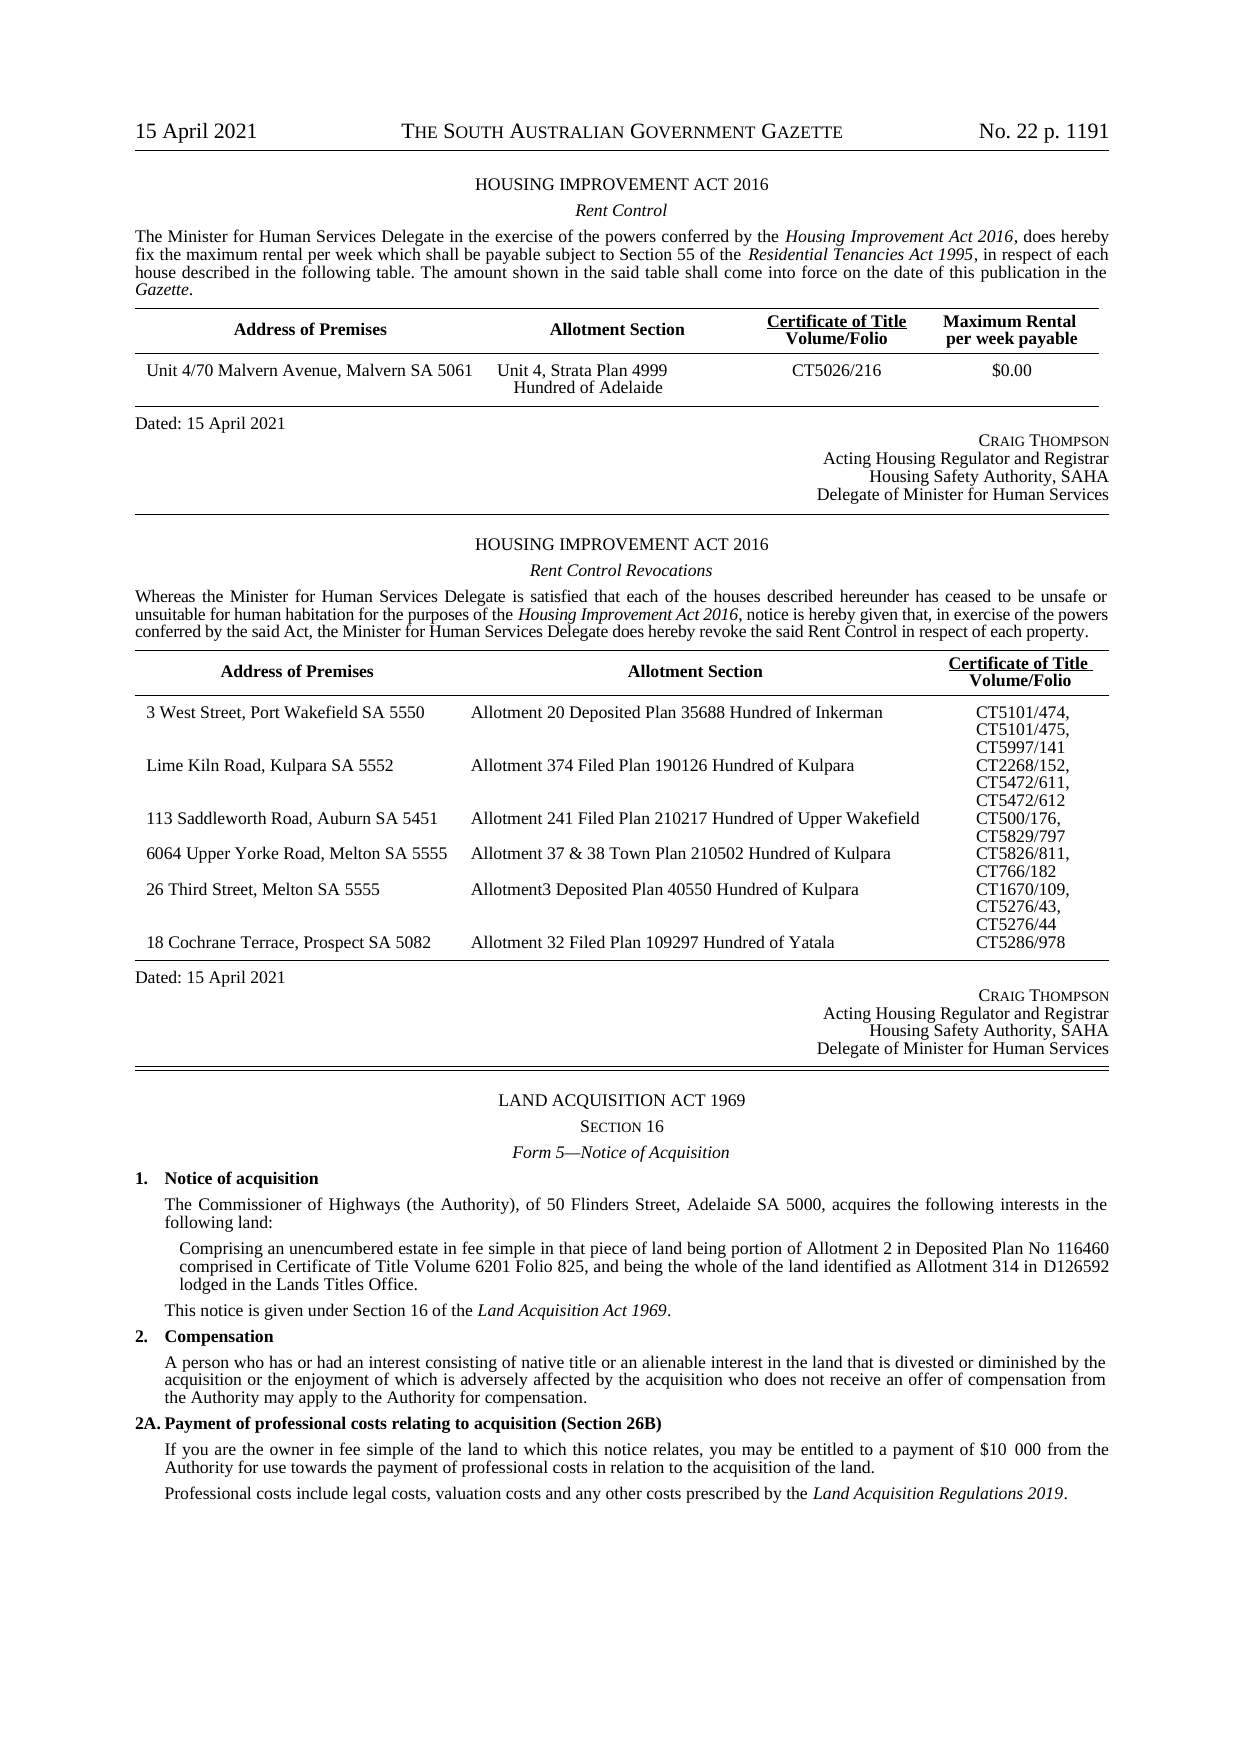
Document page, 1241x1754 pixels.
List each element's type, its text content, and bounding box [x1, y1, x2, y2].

table_header Certificate of Title Volume/Folio [931, 651, 1109, 694]
table_cell CT5286/978 [931, 934, 1109, 960]
text Housing Safety Authority, SAHA [135, 1023, 1109, 1040]
table_cell 3 West Street, Port Wakefield SA 5550 [135, 704, 459, 757]
table_cell Unit 4, Strata Plan 4999 Hundred of Adelaide [486, 362, 749, 406]
table_cell [924, 354, 1099, 362]
table_cell Allotment 374 Filed Plan 190126 Hundred of Kulpara [459, 757, 931, 810]
table_cell CT5026/216 [749, 362, 924, 406]
text A person who has or had an interest consisting of native title or an alienable interest in the land that is divested or diminished by the acquisition or the enjoyment of which is adversely affected by the acquisition who does not receive an offer of compensation from the Authority may apply to the Authority for compensation. [164, 1354, 1109, 1407]
text Delegate of Minister for Human Services [135, 1040, 1109, 1058]
table_cell CT1670/109, CT5276/43, CT5276/44 [931, 881, 1109, 934]
text Section 16 [135, 1118, 1109, 1136]
table_cell 18 Cochrane Terrace, Prospect SA 5082 [135, 934, 459, 960]
text Comprising an unencumbered estate in fee simple in that piece of land being portion of Allotment 2 in Deposited Plan No 116460 comprised in Certificate of Title Volume 6201 Folio 825, and being the whole of the land identified as Allotment 314 in D126592 lodged in the Lands Titles Office. [179, 1240, 1109, 1293]
text Housing Safety Authority, SAHA [135, 468, 1109, 486]
table_cell $0.00 [924, 362, 1099, 406]
text 2A. Payment of professional costs relating to acquisition (Section 26B) [135, 1415, 1109, 1433]
table_cell [135, 696, 459, 704]
table_cell [931, 961, 1109, 969]
table_cell Lime Kiln Road, Kulpara SA 5552 [135, 757, 459, 810]
text If you are the owner in fee simple of the land to which this notice relates, you may be entitled to a payment of $10 000 from the Authority for use towards the payment of professional costs in relation to the acquisition of the land. [164, 1441, 1109, 1477]
text Delegate of Minister for Human Services [135, 486, 1109, 503]
text 1. Notice of acquisition [135, 1171, 1109, 1188]
table_header Address of Premises [135, 309, 486, 352]
table_cell CT500/176, CT5829/797 [931, 810, 1109, 846]
text The Minister for Human Services Delegate in the exercise of the powers conferred by the Housing Improvement Act 2016, does hereby fix the maximum rental per week which shall be payable subject to Section 55 of the Residential Tenancies Act 1995, in respect of each house described in the following table. The amount shown in the said table shall come into force on the date of this publication in the Gazette. [135, 228, 1109, 299]
text Acting Housing Regulator and Registrar [135, 450, 1109, 468]
table_cell Unit 4/70 Malvern Avenue, Malvern SA 5061 [135, 362, 486, 406]
text 2. Compensation [135, 1328, 1109, 1346]
table_cell [135, 961, 459, 969]
table_cell [749, 407, 924, 415]
table_cell Allotment 37 & 38 Town Plan 210502 Hundred of Kulpara [459, 846, 931, 881]
table_cell [459, 696, 931, 704]
subtitle Housing Improvement Act 2016 [135, 176, 1109, 194]
table_cell Allotment 241 Filed Plan 210217 Hundred of Upper Wakefield [459, 810, 931, 846]
table_cell Allotment 32 Filed Plan 109297 Hundred of Yatala [459, 934, 931, 960]
text Dated: 15 April 2021 [135, 415, 1109, 433]
table_cell 6064 Upper Yorke Road, Melton SA 5555 [135, 846, 459, 881]
table_cell [135, 354, 486, 362]
table_header Certificate of Title Volume/Folio [749, 309, 924, 352]
text The Commissioner of Highways (the Authority), of 50 Flinders Street, Adelaide SA 5000, acquires the following interests in the following land: [164, 1197, 1109, 1232]
table_header Maximum Rental per week payable [924, 309, 1099, 352]
table_cell Allotment 20 Deposited Plan 35688 Hundred of Inkerman [459, 704, 931, 757]
table_cell [135, 407, 486, 415]
table_cell [749, 354, 924, 362]
table_cell 26 Third Street, Melton SA 5555 [135, 881, 459, 934]
text Whereas the Minister for Human Services Delegate is satisfied that each of the houses described hereunder has ceased to be unsafe or unsuitable for human habitation for the purposes of the Housing Improvement Act 2016, notice is hereby given that, in exercise of the powers conferred by the said Act, the Minister for Human Services Delegate does hereby revoke the said Rent Control in respect of each property. [135, 588, 1109, 641]
text Form 5—Notice of Acquisition [135, 1144, 1109, 1162]
table_cell [924, 407, 1099, 415]
text Craig Thompson [135, 987, 1109, 1005]
table_cell Allotment3 Deposited Plan 40550 Hundred of Kulpara [459, 881, 931, 934]
table_cell [459, 961, 931, 969]
table_header Allotment Section [459, 651, 931, 694]
table_cell [931, 696, 1109, 704]
table_header Allotment Section [486, 309, 749, 352]
table_cell CT5101/474, CT5101/475, CT5997/141 [931, 704, 1109, 757]
subtitle Land Acquisition Act 1969 [135, 1092, 1109, 1110]
text Rent Control [135, 202, 1109, 220]
text Craig Thompson [135, 433, 1109, 450]
table_cell [486, 407, 749, 415]
table_cell [486, 354, 749, 362]
table_header Address of Premises [135, 651, 459, 694]
text Dated: 15 April 2021 [135, 969, 1109, 987]
text Rent Control Revocations [135, 562, 1109, 580]
text Housing Improvement Act 2016 [135, 536, 1109, 554]
table_cell CT2268/152, CT5472/611, CT5472/612 [931, 757, 1109, 810]
table_cell CT5826/811, CT766/182 [931, 846, 1109, 881]
text This notice is given under Section 16 of the Land Acquisition Act 1969. [164, 1302, 1109, 1319]
text Professional costs include legal costs, valuation costs and any other costs prescribed by the Land Acquisition Regulations 2019. [164, 1485, 1109, 1503]
table_cell 113 Saddleworth Road, Auburn SA 5451 [135, 810, 459, 846]
text Acting Housing Regulator and Registrar [135, 1005, 1109, 1023]
